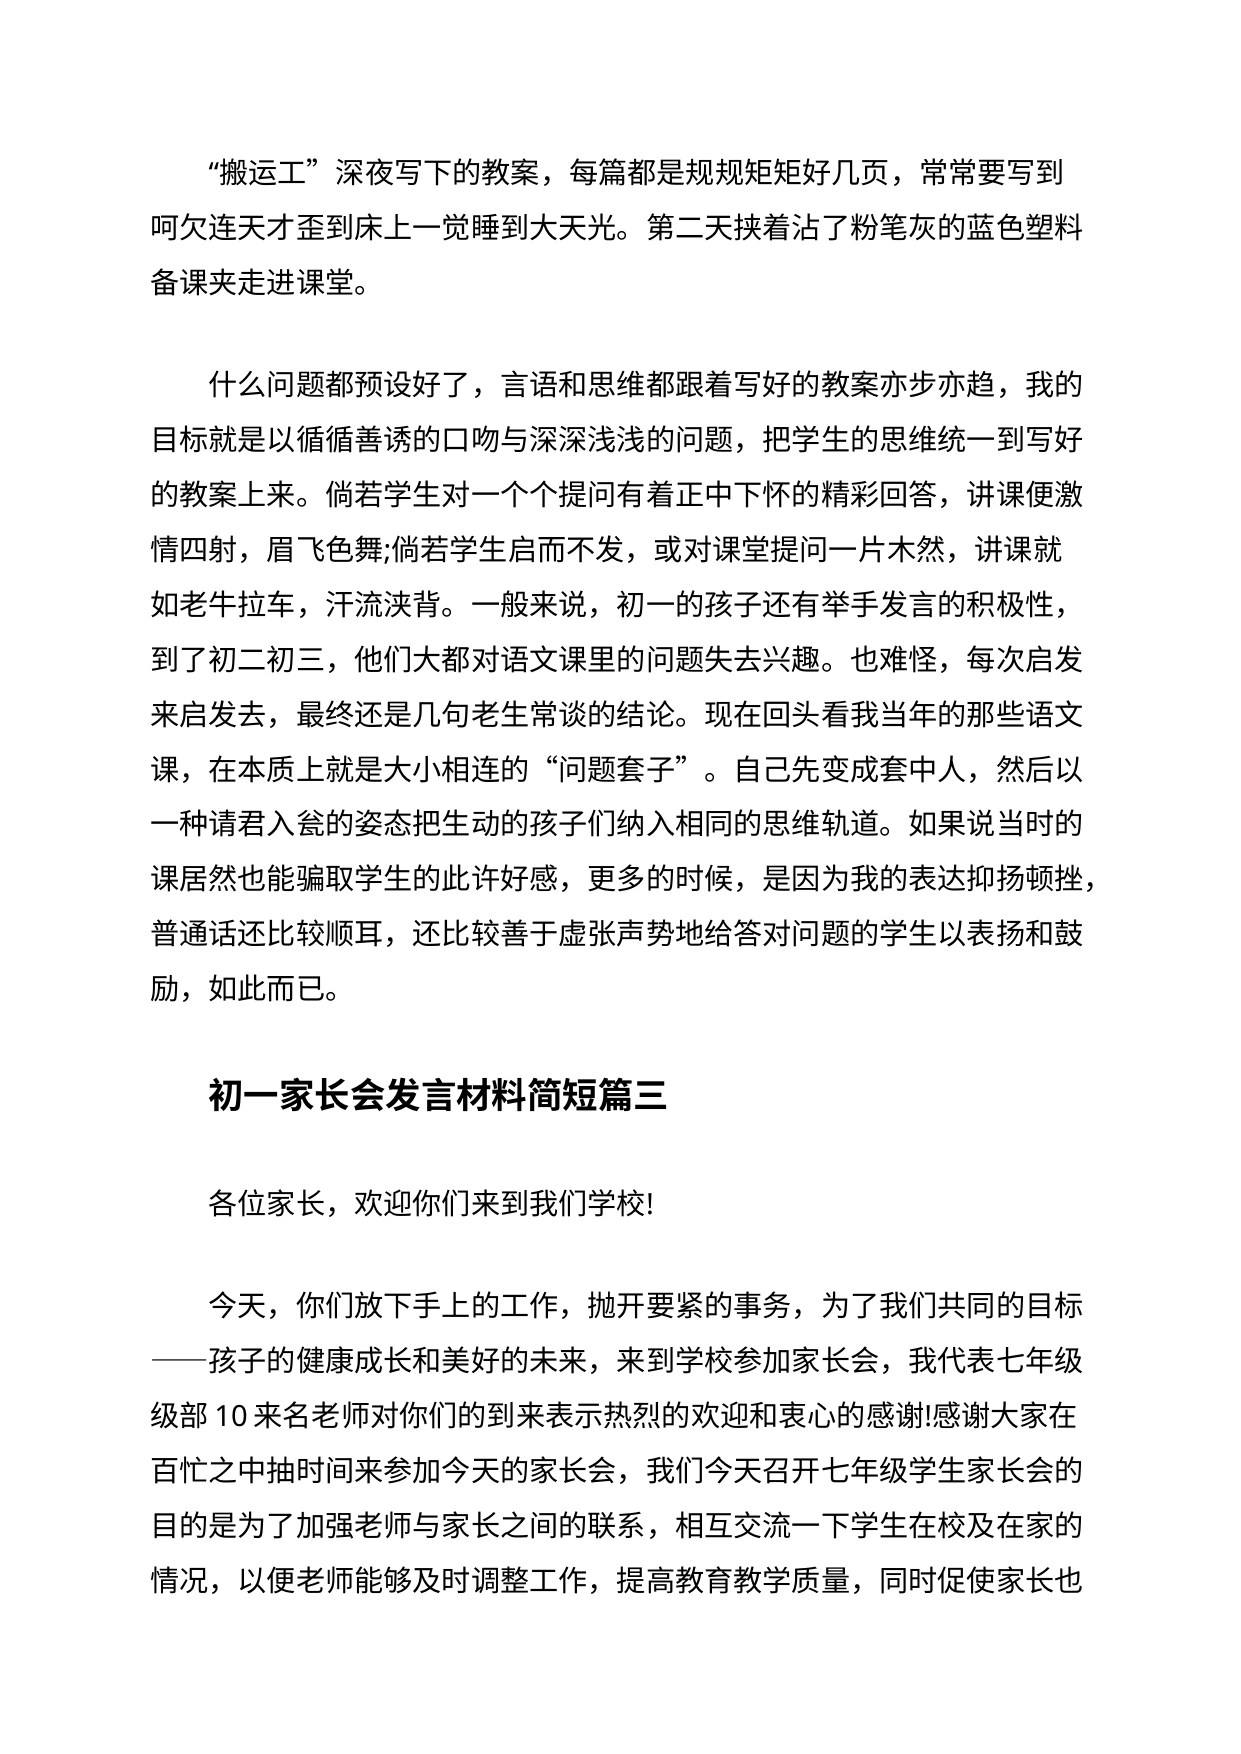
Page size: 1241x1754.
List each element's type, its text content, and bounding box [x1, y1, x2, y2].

text “搬运工”深夜写下的教案，每篇都是规规矩矩好几页，常常要写到呵欠连天才歪到床上一觉睡到大天光。第二天挟着沾了粉笔灰的蓝色塑料备课夹走进课堂。 [150, 150, 1090, 302]
text 初一家长会发言材料简短篇三 [150, 1067, 1090, 1119]
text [150, 1283, 1090, 1600]
text 各位家长，欢迎你们来到我们学校! [150, 1181, 1090, 1223]
text 什么问题都预设好了，言语和思维都跟着写好的教案亦步亦趋，我的目标就是以循循善诱的口吻与深深浅浅的问题，把学生的思维统一到写好的教案上来。倘若学生对一个个提问有着正中下怀的精彩回答，讲课便激情四射，眉飞色舞;倘若学生启而不发，或对课堂提问一片木然，讲课就如老牛拉车，汗流浃背。一般来说，初一的孩子还有举手发言的积极性，到了初二初三，他们大都对语文课里的问题失去兴趣。也难怪，每次启发来启发去，最终还是几句老生常谈的结论。现在回头看我当年的那些语文课，在本质上就是大小相连的“问题套子”。自己先变成套中人，然后以一种请君入瓮的姿态把生动的孩子们纳入相同的思维轨道。如果说当时的课居然也能骗取学生的此许好感，更多的时候，是因为我的表达抑扬顿挫，普通话还比较顺耳，还比较善于虚张声势地给答对问题的学生以表扬和鼓励，如此而已。 [150, 362, 1090, 1008]
